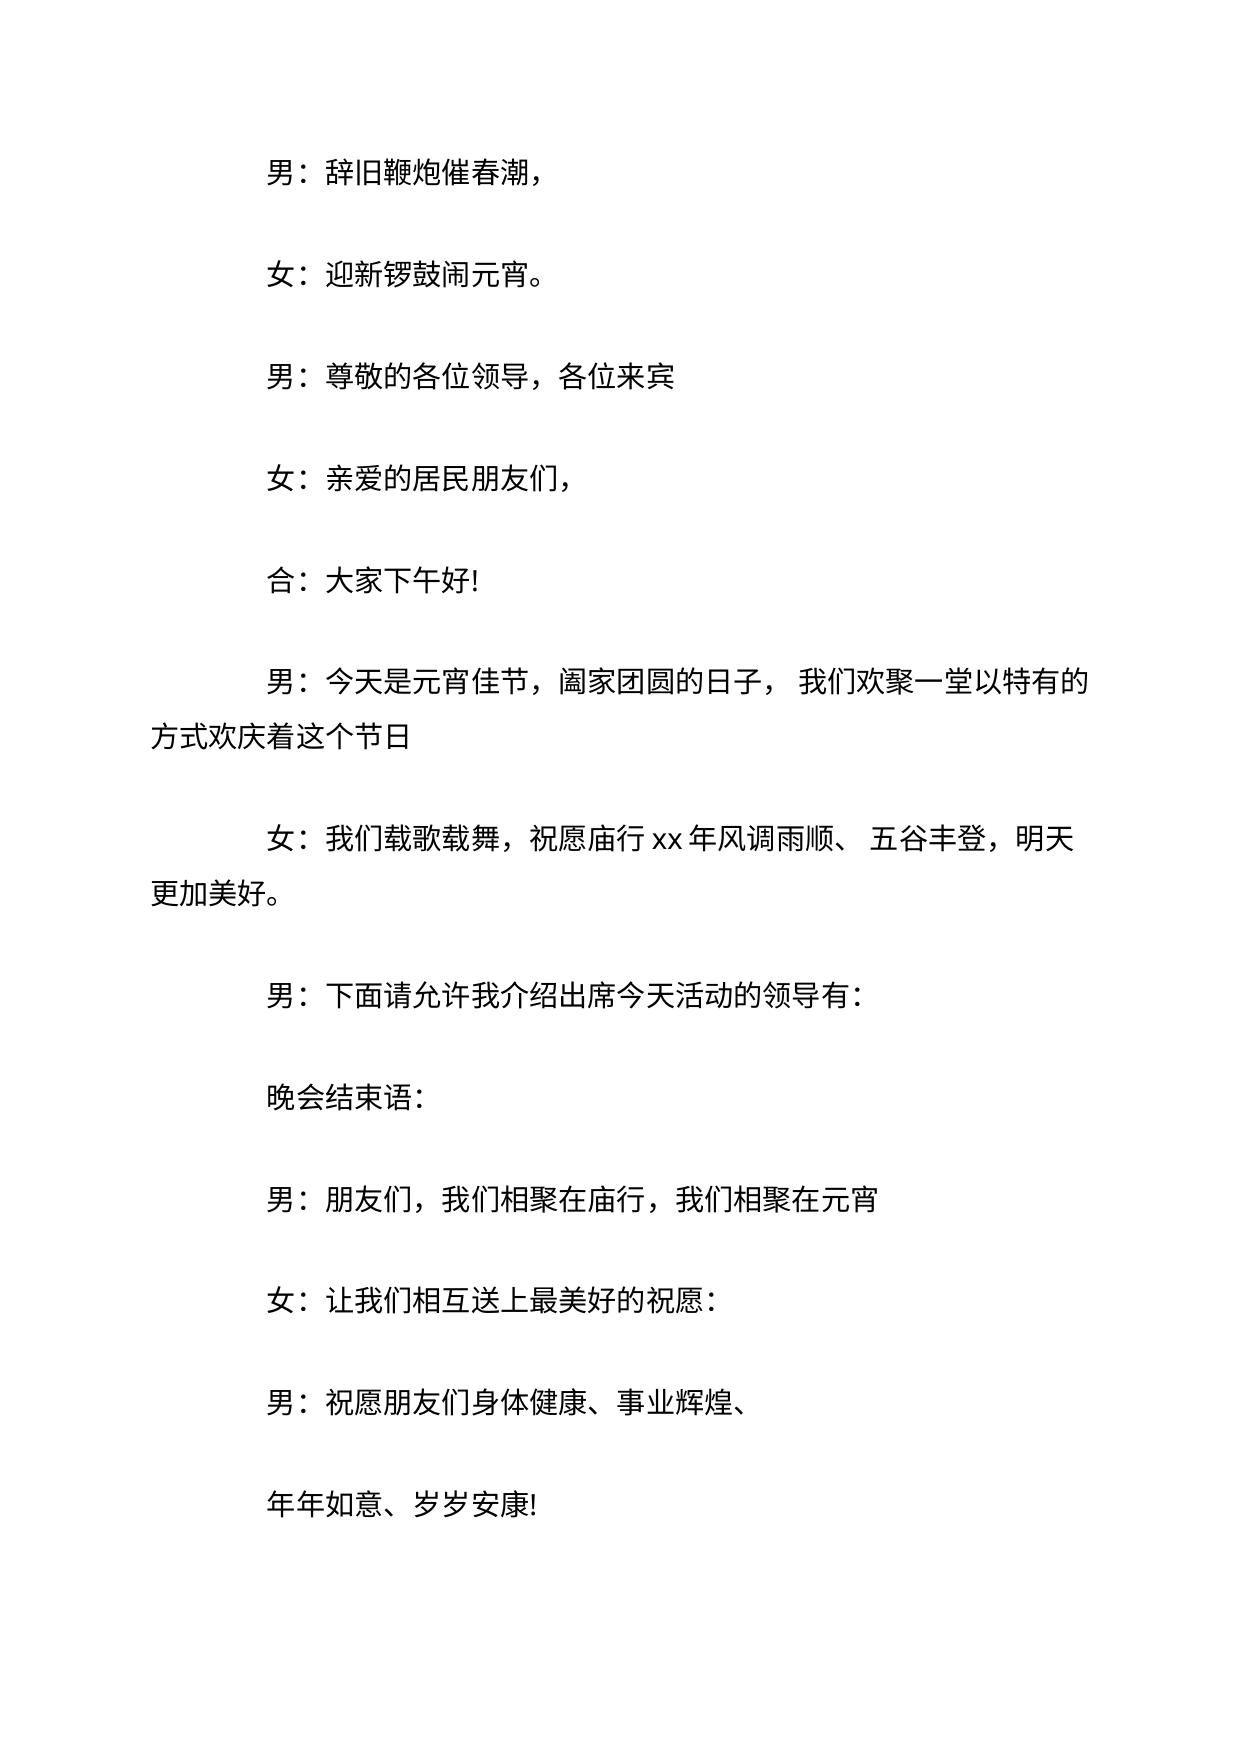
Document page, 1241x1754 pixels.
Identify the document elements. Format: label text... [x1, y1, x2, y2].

text 男：祝愿朋友们身体健康、事业辉煌、 [150, 1379, 1090, 1422]
text 男：朋友们，我们相聚在庙行，我们相聚在元宵 [150, 1176, 1090, 1218]
text 年年如意、岁岁安康! [150, 1481, 1090, 1524]
text 女：我们载歌载舞，祝愿庙行xx年风调雨顺、 五谷丰登，明天更加美好。 [150, 816, 1090, 913]
text 女：让我们相互送上最美好的祝愿： [150, 1278, 1090, 1320]
text 男：今天是元宵佳节，阖家团圆的日子， 我们欢聚一堂以特有的方式欢庆着这个节日 [150, 659, 1090, 756]
text 女：迎新锣鼓闹元宵。 [150, 252, 1090, 294]
text 晚会结束语： [150, 1074, 1090, 1117]
text 男：辞旧鞭炮催春潮， [150, 150, 1090, 192]
text 男：尊敬的各位领导，各位来宾 [150, 353, 1090, 396]
text 女：亲爱的居民朋友们， [150, 455, 1090, 498]
text 男：下面请允许我介绍出席今天活动的领导有： [150, 972, 1090, 1015]
text 合：大家下午好! [150, 557, 1090, 599]
